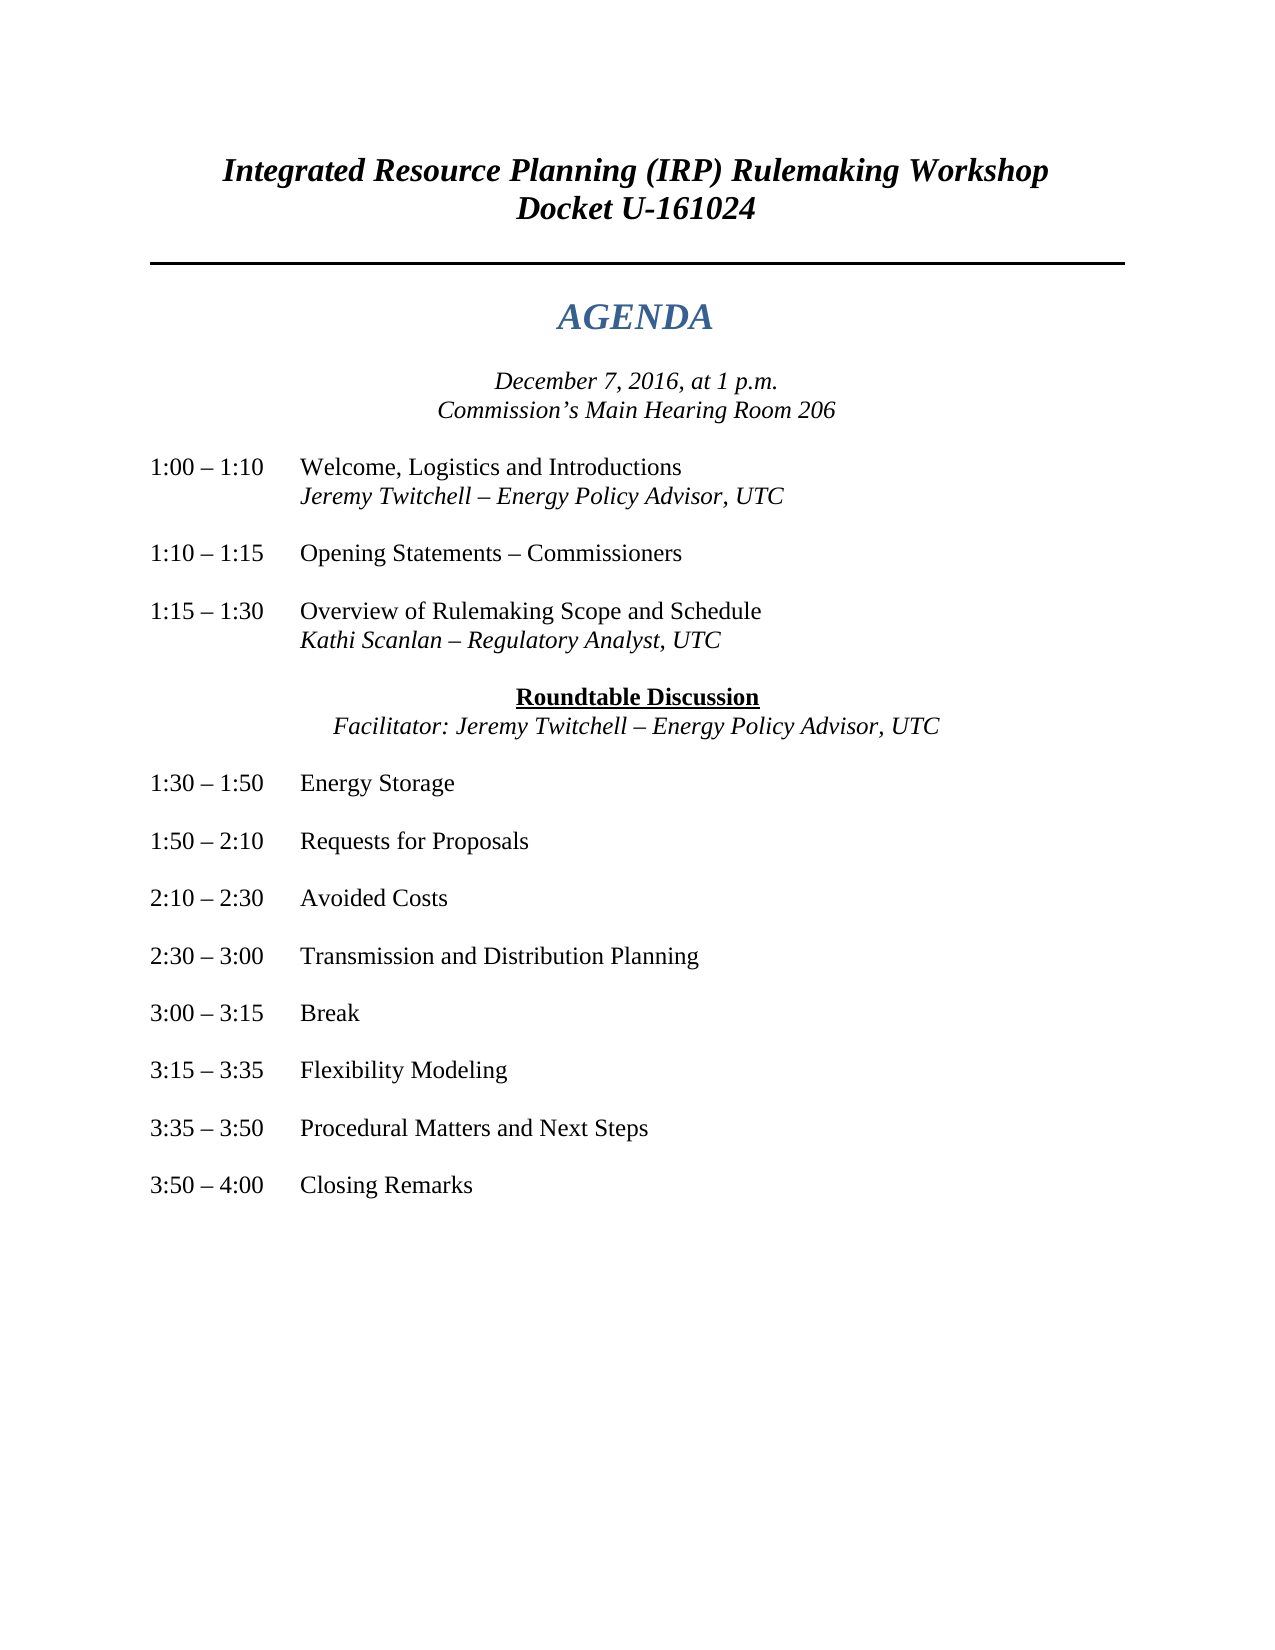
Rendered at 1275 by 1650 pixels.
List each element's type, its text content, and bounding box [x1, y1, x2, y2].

text 1:00 – 1:10 Welcome, Logistics and Introductions [150, 452, 1125, 481]
text Docket U-161024 [150, 188, 1125, 227]
text Kathi Scanlan – Regulatory Analyst, UTC [225, 625, 1125, 653]
text 3:00 – 3:15 Break [150, 998, 1125, 1027]
text Integrated Resource Planning (IRP) Rulemaking Workshop [150, 150, 1125, 188]
text 3:15 – 3:35 Flexibility Modeling [150, 1055, 1125, 1084]
text 2:30 – 3:00 Transmission and Distribution Planning [150, 941, 1125, 970]
text Commission’s Main Hearing Room 206 [150, 395, 1125, 423]
text Jeremy Twitchell – Energy Policy Advisor, UTC [225, 481, 1125, 510]
text Facilitator: Jeremy Twitchell – Energy Policy Advisor, UTC [150, 711, 1125, 740]
text December 7, 2016, at 1 p.m. [150, 366, 1125, 395]
text 3:50 – 4:00 Closing Remarks [150, 1170, 1125, 1199]
text 1:30 – 1:50 Energy Storage [150, 768, 1125, 797]
text AGENDA [150, 294, 1125, 337]
text Roundtable Discussion [150, 682, 1125, 711]
text 2:10 – 2:30 Avoided Costs [150, 883, 1125, 912]
text 1:10 – 1:15 Opening Statements – Commissioners [150, 538, 1125, 567]
text 3:35 – 3:50 Procedural Matters and Next Steps [150, 1113, 1125, 1142]
text 1:50 – 2:10 Requests for Proposals [150, 826, 1125, 855]
text 1:15 – 1:30 Overview of Rulemaking Scope and Schedule [150, 596, 1125, 625]
